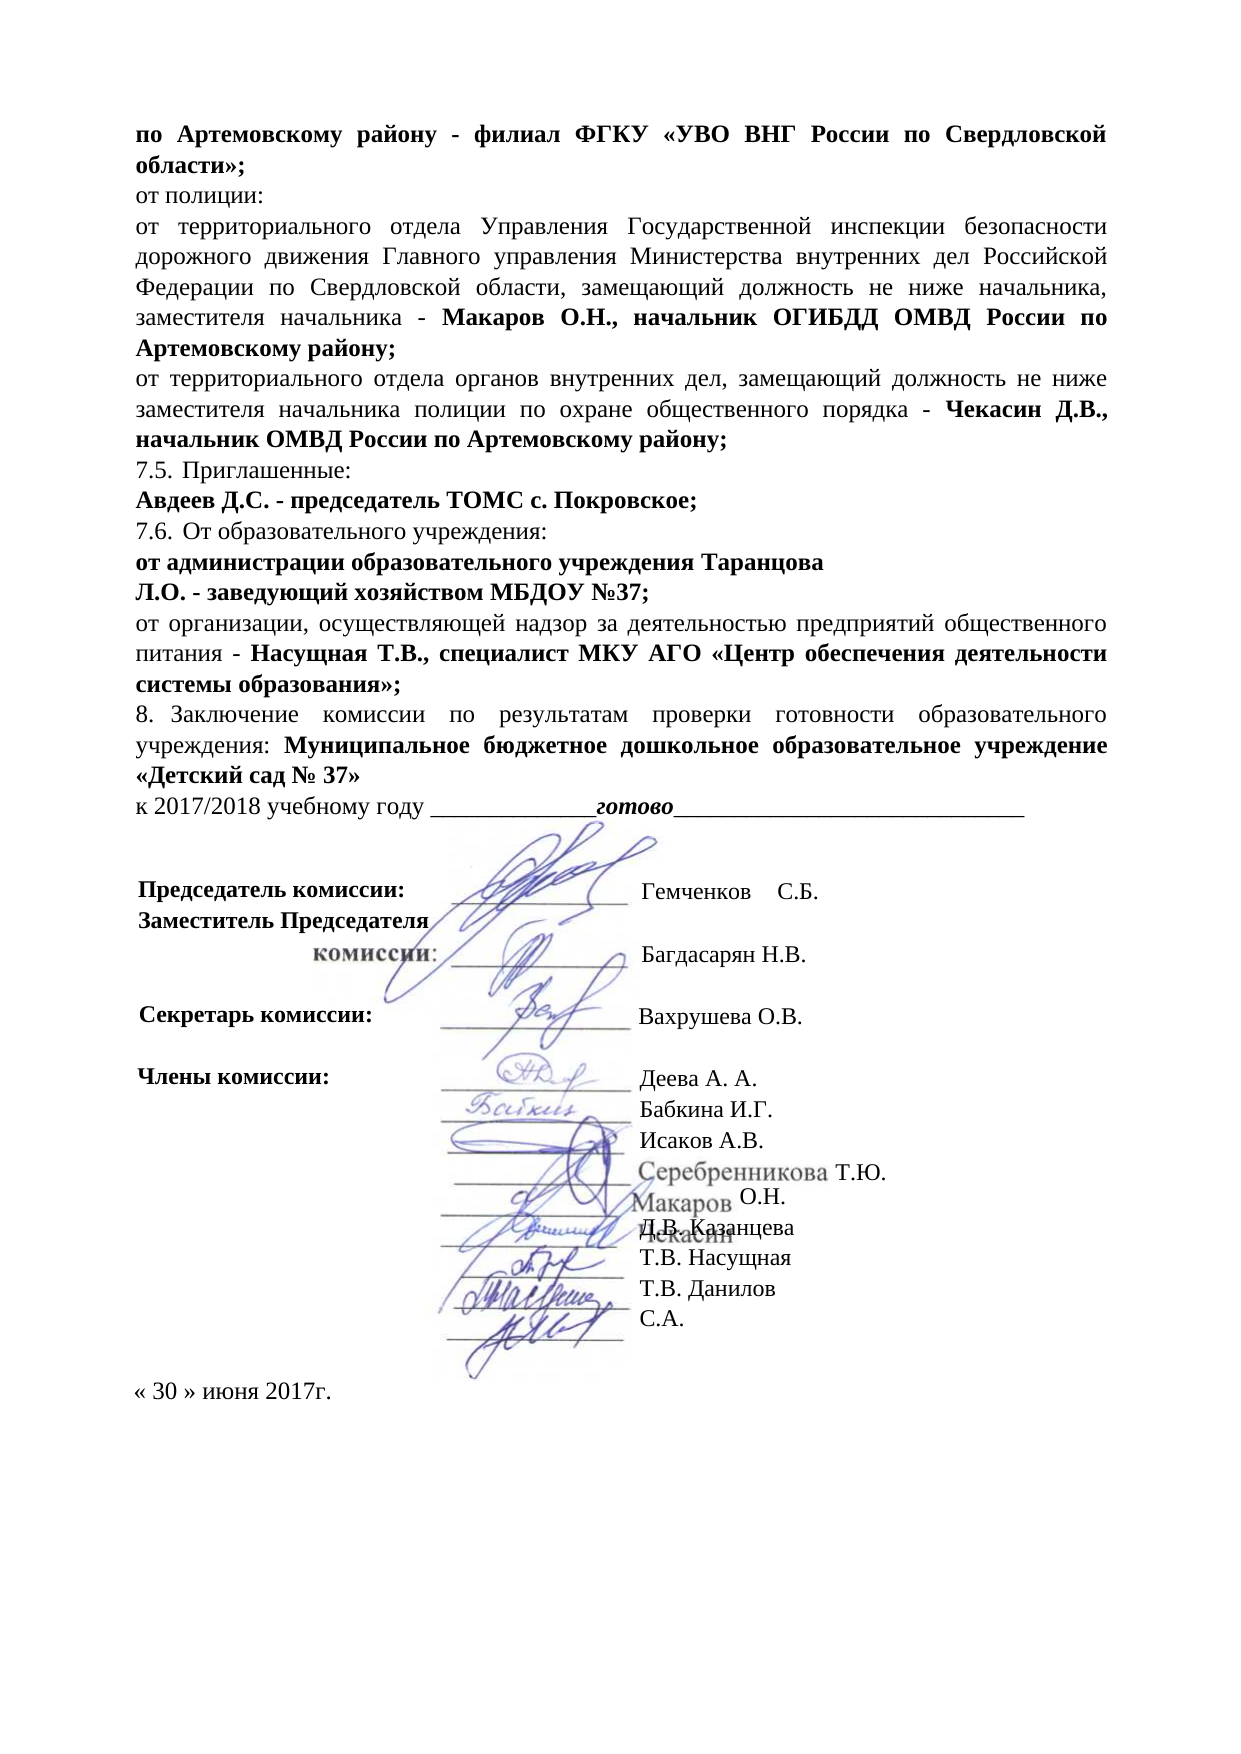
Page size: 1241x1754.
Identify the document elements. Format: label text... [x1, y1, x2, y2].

text от организации, осуществляющей надзор за деятельностью предприятий общественного питания - Насущная Т.В., специалист МКУ АГО «Центр обеспечения деятельности системы образования»; [135, 607, 1108, 698]
list Приглашенные: [135, 454, 1110, 484]
text от территориального отдела Управления Государственной инспекции безопасности дорожного движения Главного управления Министерства внутренних дел Российской Федерации по Свердловской области, замещающий должность не ниже начальника, заместителя начальника - Макаров О.Н., начальник ОГИБДД ОМВД России по Артемовскому району; [135, 210, 1108, 362]
text от территориального отдела органов внутренних дел, замещающий должность не ниже заместителя начальника полиции по охране общественного порядка - Чекасин Д.В., начальник ОМВД России по Артемовскому району; [135, 362, 1108, 454]
text от полиции: [135, 179, 1110, 210]
list Заключение комиссии по результатам проверки готовности образовательного учреждения: Муниципальное бюджетное дошкольное образовательное учреждение «Детский сад № 37» [135, 698, 1108, 790]
text « 30 » июня 2017г. [133, 1379, 1110, 1404]
text к 2017/2018 учебному году готово [135, 790, 1110, 820]
list От образовательного учреждения: [135, 515, 1110, 546]
text Авдеев Д.С. - председатель ТОМС с. Покровское; [135, 484, 1110, 515]
text по Артемовскому району - филиал ФГКУ «УВО ВНГ России по Свердловской области»; [135, 118, 1108, 179]
text от администрации образовательного учреждения Таранцова Л.О. - заведующий хозяйством МБДОУ №37; [135, 546, 835, 607]
picture [312, 820, 830, 1379]
